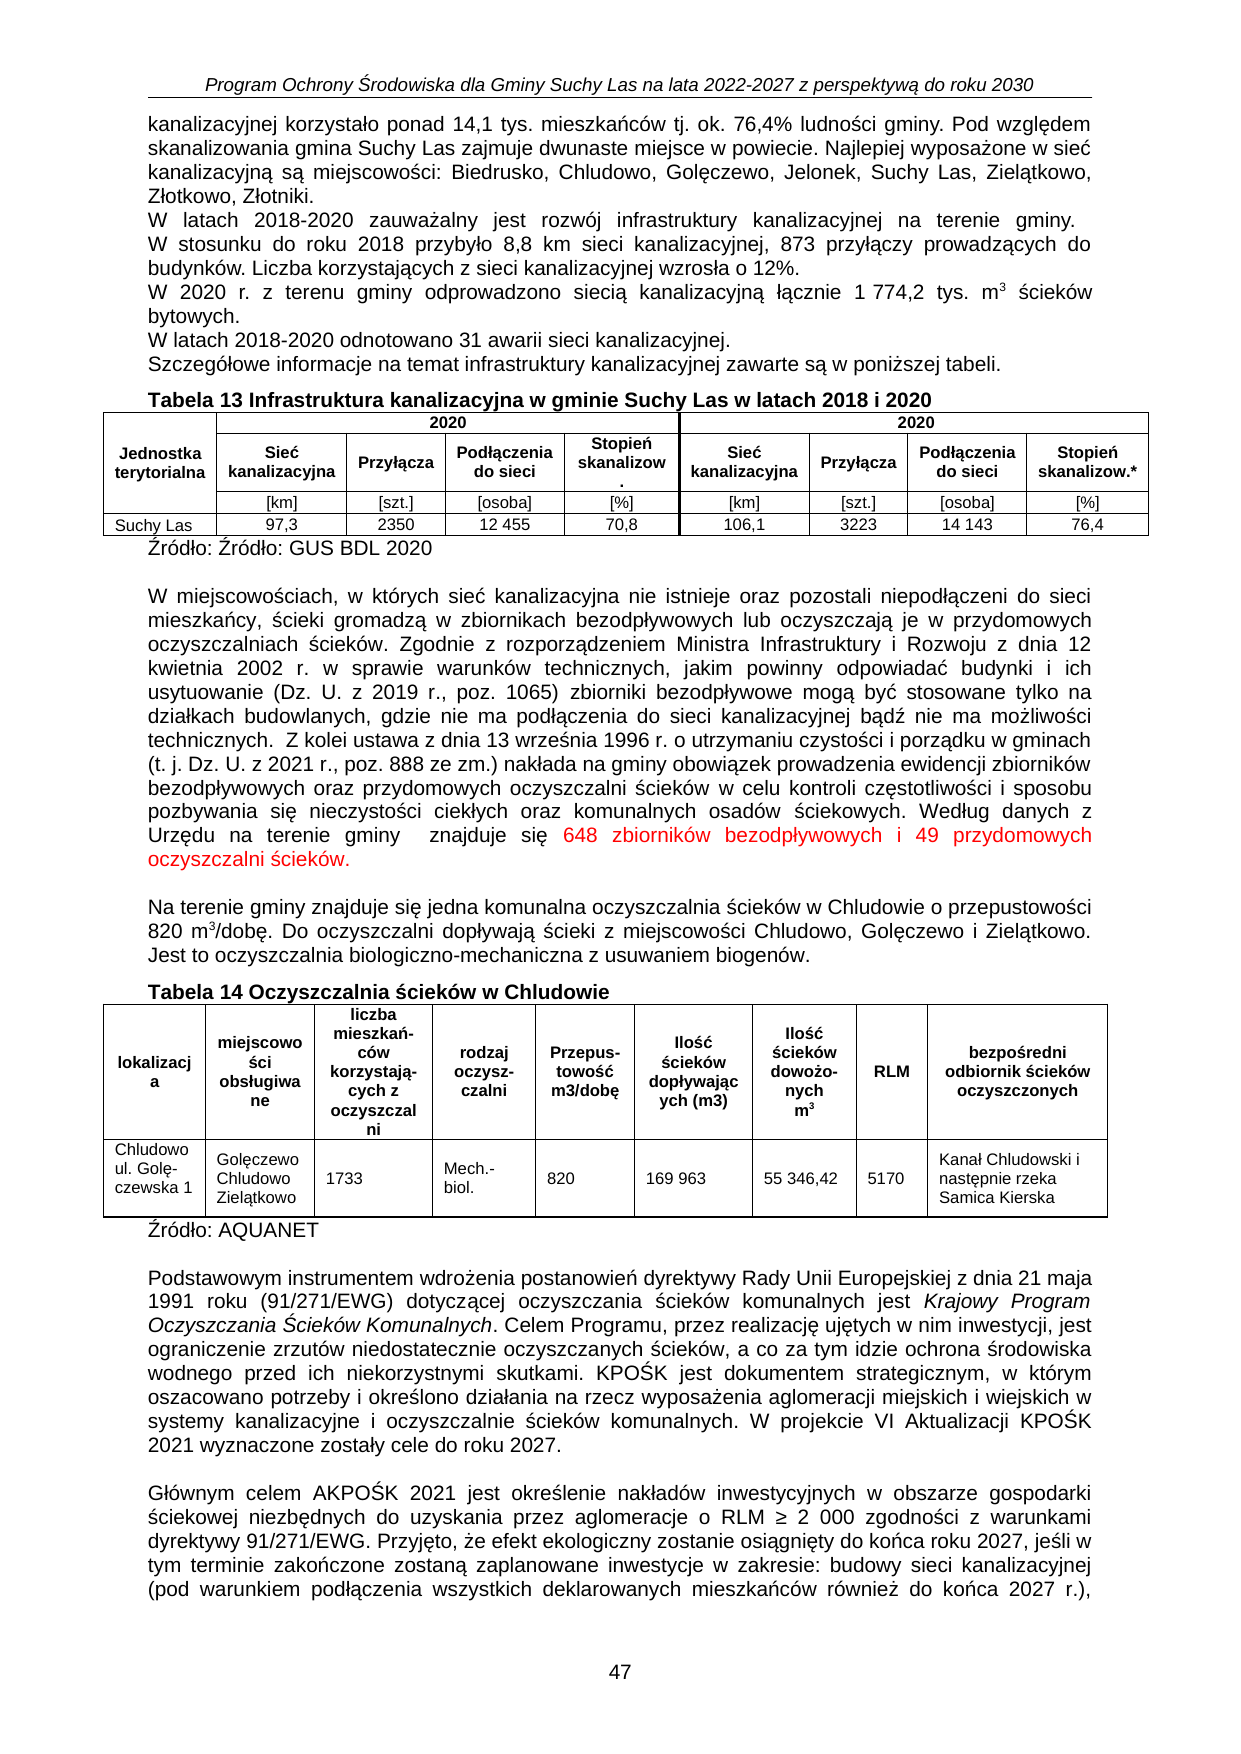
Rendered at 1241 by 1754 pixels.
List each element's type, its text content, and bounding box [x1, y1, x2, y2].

table_header Jednostka terytorialna [104, 413, 216, 513]
text Podstawowym instrumentem wdrożenia postanowień dyrektywy Rady Unii Europejskiej z dnia 21 maja 1991 roku (91/271/EWG) dotyczącej oczyszczania ścieków komunalnych jest Krajowy Program Oczyszczania Ścieków Komunalnych. Celem Programu, przez realizację ujętych w nim inwestycji, jest ograniczenie zrzutów niedostatecznie oczyszczanych ścieków, a co za tym idzie ochrona środowiska wodnego przed ich niekorzystnymi skutkami. KPOŚK jest dokumentem strategicznym, w którym oszacowano potrzeby i określono działania na rzecz wyposażenia aglomeracji miejskich i wiejskich w systemy kanalizacyjne i oczyszczalnie ścieków komunalnych. W projekcie VI Aktualizacji KPOŚK 2021 wyznaczone zostały cele do roku 2027. [148, 1265, 1092, 1457]
table_cell Stopień skanalizow.* [1027, 434, 1148, 491]
text Źródło: AQUANET [148, 1218, 1092, 1241]
table_header RLM [857, 1005, 927, 1139]
table_header lokalizacja [104, 1005, 205, 1139]
text W latach 2018-2020 odnotowano 31 awarii sieci kanalizacyjnej. [148, 328, 1092, 352]
table_cell Sieć kanalizacyjna [681, 434, 809, 491]
table_cell [km] [217, 492, 346, 513]
table_cell Mech.-biol. [433, 1140, 535, 1216]
table_header liczba mieszkań-ców korzystają-cych z oczyszczalni [315, 1005, 432, 1139]
table_cell [szt.] [810, 492, 907, 513]
table_cell 5170 [857, 1140, 927, 1216]
table_cell Podłączenia do sieci [908, 434, 1026, 491]
table_header Ilość ścieków dowożo-nych m3 [753, 1005, 856, 1139]
table_cell [osoba] [908, 492, 1026, 513]
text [148, 1481, 1092, 1601]
text Szczegółowe informacje na temat infrastruktury kanalizacyjnej zawarte są w poniższej tabeli. [148, 352, 1092, 376]
table_header bezpośredni odbiornik ścieków oczyszczonych [928, 1005, 1107, 1139]
table_cell [km] [681, 492, 809, 513]
text W miejscowościach, w których sieć kanalizacyjna nie istnieje oraz pozostali niepodłączeni do sieci mieszkańcy, ścieki gromadzą w zbiornikach bezodpływowych lub oczyszczają je w przydomowych oczyszczalniach ścieków. Zgodnie z rozporządzeniem Ministra Infrastruktury i Rozwoju z dnia 12 kwietnia 2002 r. w sprawie warunków technicznych, jakim powinny odpowiadać budynki i ich usytuowanie (Dz. U. z 2019 r., poz. 1065) zbiorniki bezodpływowe mogą być stosowane tylko na działkach budowlanych, gdzie nie ma podłączenia do sieci kanalizacyjnej bądź nie ma możliwości technicznych. Z kolei ustawa z dnia 13 września 1996 r. o utrzymaniu czystości i porządku w gminach (t. j. Dz. U. z 2021 r., poz. 888 ze zm.) nakłada na gminy obowiązek prowadzenia ewidencji zbiorników bezodpływowych oraz przydomowych oczyszczalni ścieków w celu kontroli częstotliwości i sposobu pozbywania się nieczystości ciekłych oraz komunalnych osadów ściekowych. Według danych z Urzędu na terenie gminy znajduje się 648 zbiorników bezodpływowych i 49 przydomowych oczyszczalni ścieków. [148, 584, 1092, 656]
table_header 2020 [681, 413, 1148, 432]
table_cell Podłączenia do sieci [446, 434, 564, 491]
table_cell 97,3 [217, 514, 346, 535]
table_cell Sieć kanalizacyjna [217, 434, 346, 491]
text W latach 2018-2020 zauważalny jest rozwój infrastruktury kanalizacyjnej na terenie gminy. W stosunku do roku 2018 przybyło 8,8 km sieci kanalizacyjnej, 873 przyłączy prowadzących do budynków. Liczba korzystających z sieci kanalizacyjnej wzrosła o 12%. [148, 208, 1092, 280]
table_cell 70,8 [565, 514, 678, 535]
table_cell Chludowo ul. Golę-czewska 1 [104, 1140, 205, 1216]
table_cell 2350 [347, 514, 445, 535]
table_cell 76,4 [1027, 514, 1148, 535]
table_header rodzaj oczysz-czalni [433, 1005, 535, 1139]
table_cell 3223 [810, 514, 907, 535]
table_cell 55 346,42 [753, 1140, 856, 1216]
table_cell Przyłącza [347, 434, 445, 491]
table_header miejscowości obsługiwane [206, 1005, 314, 1139]
table_cell 1733 [315, 1140, 432, 1216]
table_cell 106,1 [681, 514, 809, 535]
table_cell 12 455 [446, 514, 564, 535]
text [148, 112, 1092, 208]
table_cell [%] [565, 492, 678, 513]
text Źródło: Źródło: GUS BDL 2020 [148, 536, 1092, 560]
table_cell Golęczewo Chludowo Zielątkowo [206, 1140, 314, 1216]
table_cell Kanał Chludowski i następnie rzeka Samica Kierska [928, 1140, 1107, 1216]
table_header Ilość ścieków dopływających (m3) [635, 1005, 752, 1139]
table_cell [osoba] [446, 492, 564, 513]
text W miejscowościach, w których sieć kanalizacyjna nie istnieje oraz pozostali niepodłączeni do sieci mieszkańcy, ścieki gromadzą w zbiornikach bezodpływowych lub oczyszczają je w przydomowych oczyszczalniach ścieków. Zgodnie z rozporządzeniem Ministra Infrastruktury i Rozwoju z dnia 12 kwietnia 2002 r. w sprawie warunków technicznych, jakim powinny odpowiadać budynki i ich usytuowanie (Dz. U. z 2019 r., poz. 1065) zbiorniki bezodpływowe mogą być stosowane tylko na działkach budowlanych, gdzie nie ma podłączenia do sieci kanalizacyjnej bądź nie ma możliwości technicznych. Z kolei ustawa z dnia 13 września 1996 r. o utrzymaniu czystości i porządku w gminach (t. j. Dz. U. z 2021 r., poz. 888 ze zm.) nakłada na gminy obowiązek prowadzenia ewidencji zbiorników bezodpływowych oraz przydomowych oczyszczalni ścieków w celu kontroli częstotliwości i sposobu pozbywania się nieczystości ciekłych oraz komunalnych osadów ściekowych. Według danych z Urzędu na terenie gminy znajduje się 648 zbiorników bezodpływowych i 49 przydomowych oczyszczalni ścieków. [148, 679, 1092, 871]
text Na terenie gminy znajduje się jedna komunalna oczyszczalnia ścieków w Chludowie o przepustowości 820 m3/dobę. Do oczyszczalni dopływają ścieki z miejscowości Chludowo, Golęczewo i Zielątkowo. Jest to oczyszczalnia biologiczno-mechaniczna z usuwaniem biogenów. [148, 895, 1092, 967]
table_cell 169 963 [635, 1140, 752, 1216]
table_header Przepus-towość m3/dobę [536, 1005, 634, 1139]
table_cell 820 [536, 1140, 634, 1216]
text W 2020 r. z terenu gminy odprowadzono siecią kanalizacyjną łącznie 1 774,2 tys. m3 ścieków bytowych. [148, 280, 1092, 328]
table_cell [%] [1027, 492, 1148, 513]
table_header 2020 [217, 413, 678, 432]
table_cell Przyłącza [810, 434, 907, 491]
table_cell 14 143 [908, 514, 1026, 535]
table_cell Stopień skanalizow. [565, 434, 678, 491]
table_cell [szt.] [347, 492, 445, 513]
table_cell Suchy Las [104, 514, 216, 535]
